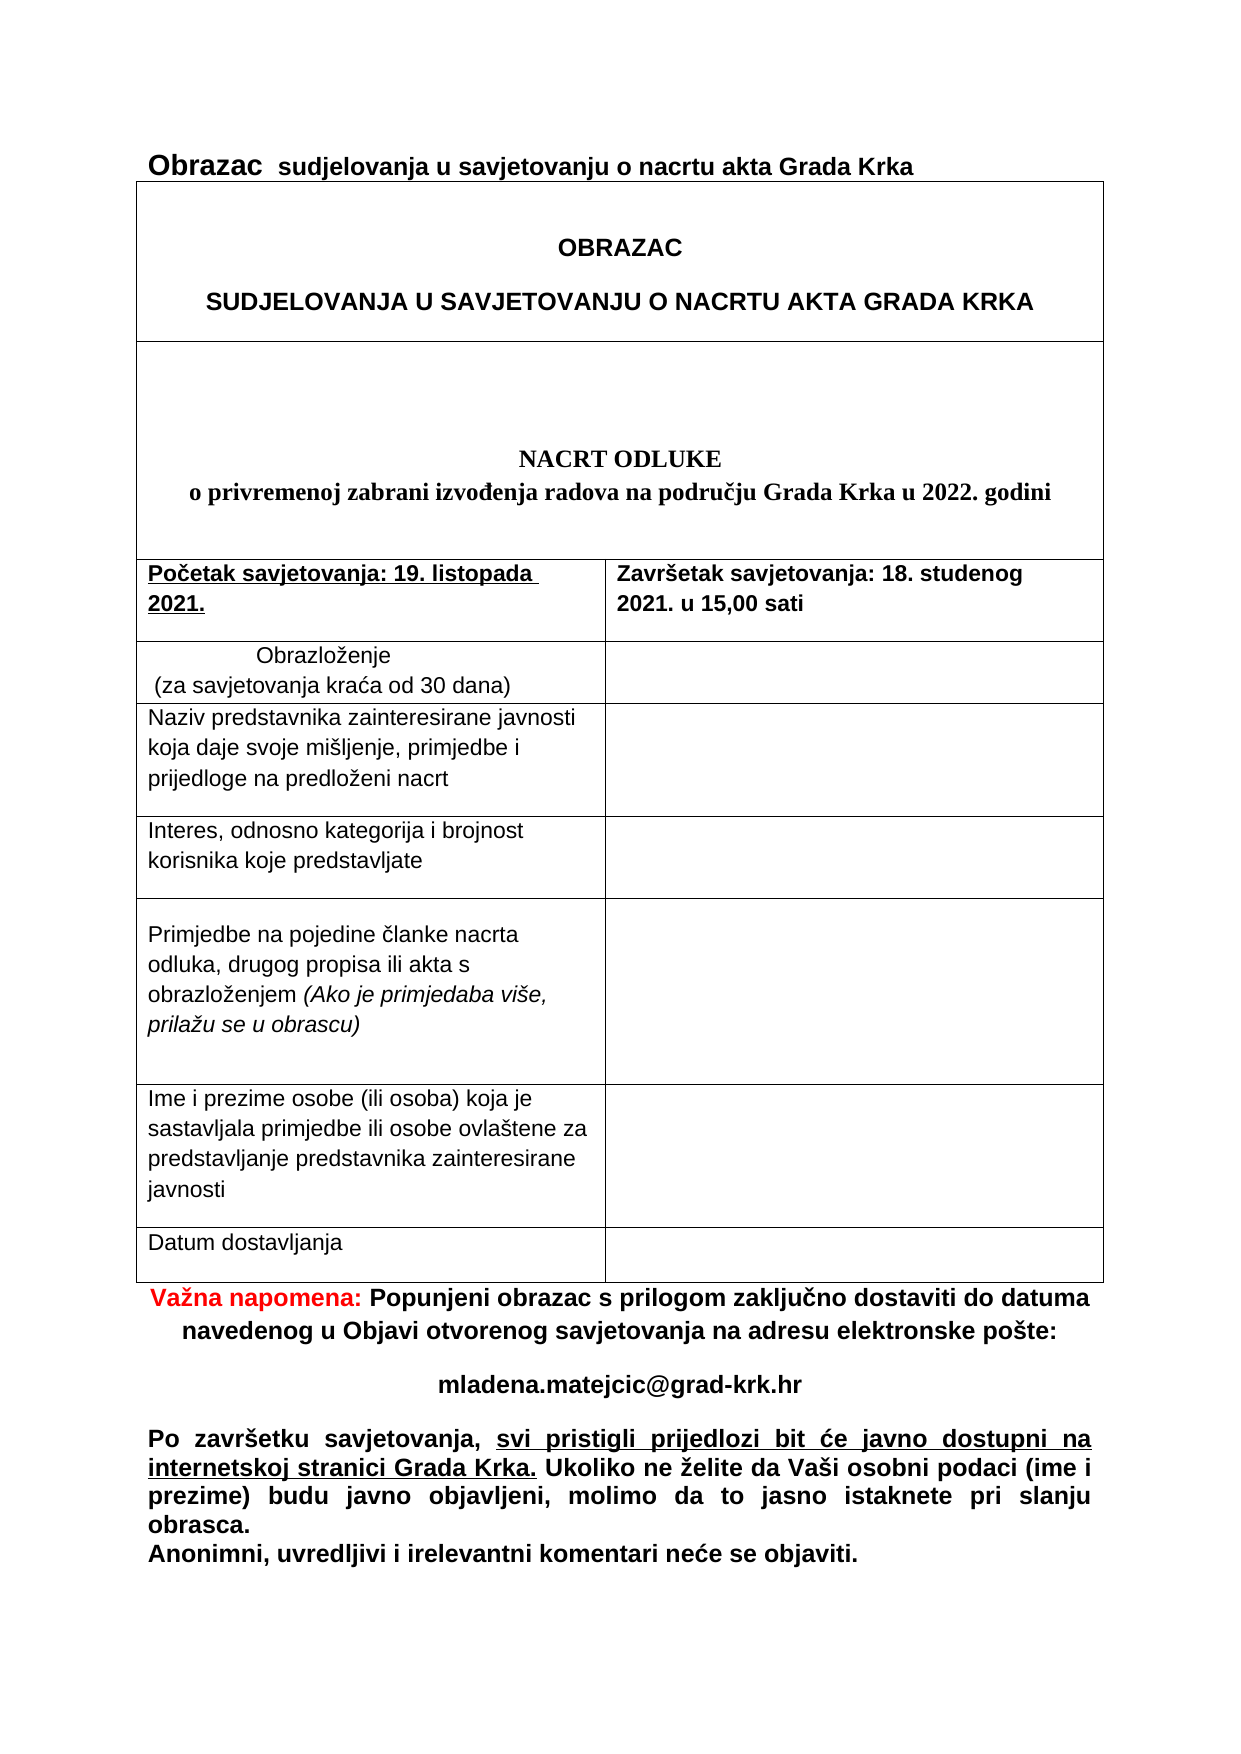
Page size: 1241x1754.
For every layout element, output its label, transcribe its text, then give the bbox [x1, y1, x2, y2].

table_cell [606, 1085, 1103, 1227]
table_cell [606, 817, 1103, 898]
table_cell Ime i prezime osobe (ili osoba) koja je sastavljala primjedbe ili osobe ovlaštene za predstavljanje predstavnika zainteresirane javnosti [137, 1085, 605, 1227]
table_cell NACRT ODLUKE o privremenoj zabrani izvođenja radova na području Grada Krka u 2022. godini [137, 342, 1103, 559]
table_cell Datum dostavljanja [137, 1228, 605, 1282]
text Obrazac sudjelovanja u savjetovanju o nacrtu akta Grada Krka [148, 148, 1093, 181]
table_cell Primjedbe na pojedine članke nacrta odluka, drugog propisa ili akta s obrazloženjem (Ako je primjedaba više, prilažu se u obrascu) [137, 899, 605, 1084]
table_cell Naziv predstavnika zainteresirane javnosti koja daje svoje mišljenje, primjedbe i prijedloge na predloženi nacrt [137, 704, 605, 816]
text Važna napomena: Popunjeni obrazac s prilogom zaključno dostaviti do datuma navedenog u Objavi otvorenog savjetovanja na adresu elektronske pošte: [148, 1283, 1093, 1345]
table_cell Završetak savjetovanja: 18. studenog 2021. u 15,00 sati [606, 560, 1103, 641]
table_cell [606, 704, 1103, 816]
table_header OBRAZAC SUDJELOVANJA U SAVJETOVANJU O NACRTU AKTA GRADA KRKA [137, 182, 1103, 341]
text Po završetku savjetovanja, svi pristigli prijedlozi bit će javno dostupni na internetskoj stranici Grada Krka. Ukoliko ne želite da Vaši osobni podaci (ime i prezime) budu javno objavljeni, molimo da to jasno istaknete pri slanju obrasca. [148, 1424, 1093, 1539]
table_cell Početak savjetovanja: 19. listopada 2021. [137, 560, 605, 641]
text Anonimni, uvredljivi i irelevantni komentari neće se objaviti. [148, 1539, 1093, 1567]
table_cell [606, 642, 1103, 702]
table_cell [606, 899, 1103, 1084]
table_cell Obrazloženje (za savjetovanja kraća od 30 dana) [137, 642, 605, 702]
table_cell [606, 1228, 1103, 1282]
table_cell Interes, odnosno kategorija i brojnost korisnika koje predstavljate [137, 817, 605, 898]
text mladena.matejcic@grad-krk.hr [148, 1370, 1093, 1399]
